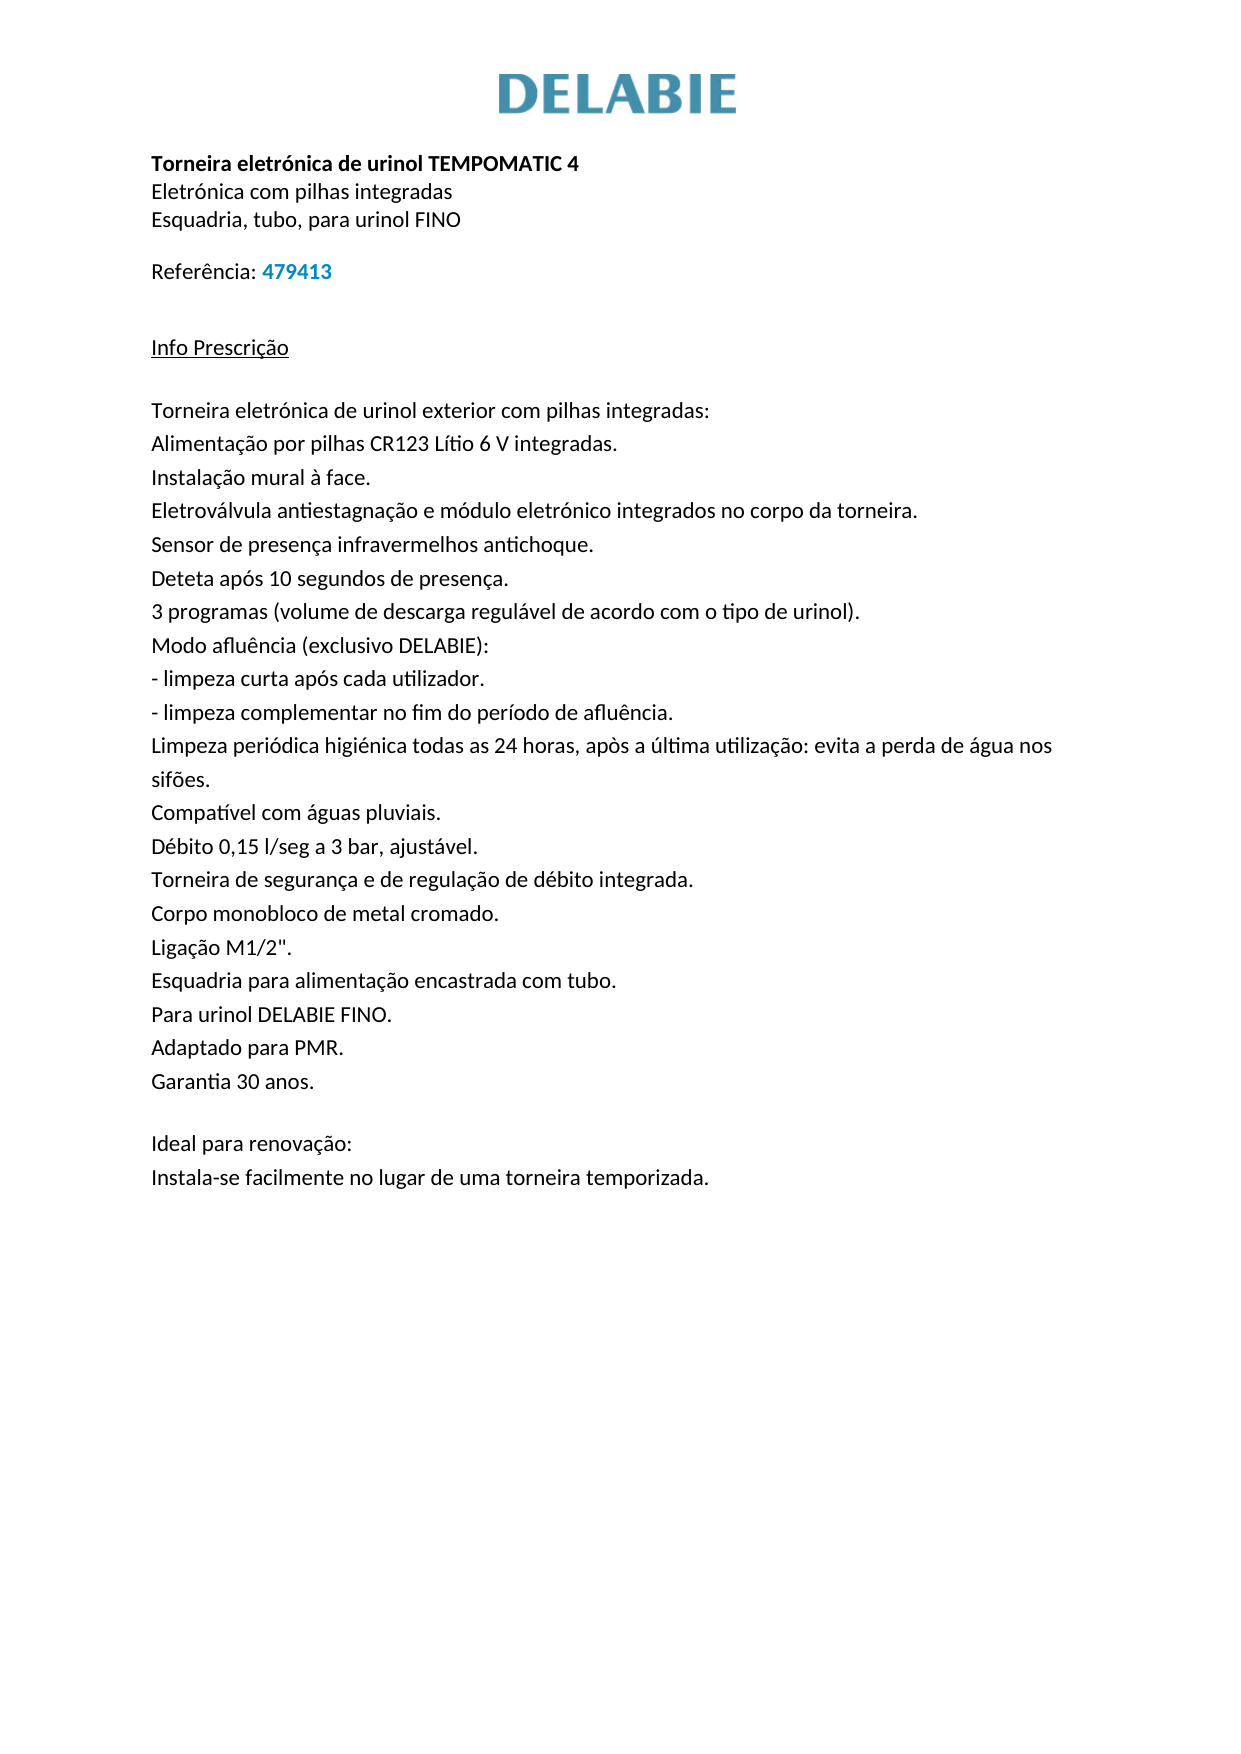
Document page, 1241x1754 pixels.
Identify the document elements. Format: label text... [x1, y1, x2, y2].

text Garantia 30 anos. [151, 1067, 1084, 1095]
text Ideal para renovação: [151, 1129, 1084, 1157]
text Torneira eletrónica de urinol exterior com pilhas integradas: [151, 396, 1084, 424]
text Compatível com águas pluviais. [151, 798, 1084, 827]
text Eletroválvula antiestagnação e módulo eletrónico integrados no corpo da torneira. [151, 497, 1084, 525]
text Eletrónica com pilhas integradas [151, 177, 1084, 205]
text Débito 0,15 l/seg a 3 bar, ajustável. [151, 832, 1084, 860]
text Referência: 479413 [151, 257, 1084, 285]
text Deteta após 10 segundos de presença. [151, 564, 1084, 592]
text Corpo monobloco de metal cromado. [151, 899, 1084, 927]
text - limpeza curta após cada utilizador. [151, 664, 1084, 692]
text Alimentação por pilhas CR123 Lítio 6 V integradas. [151, 429, 1084, 458]
text Limpeza periódica higiénica todas as 24 horas, apòs a última utilização: evita a perda de água nos sifões. [151, 731, 1084, 793]
text Adaptado para PMR. [151, 1033, 1084, 1061]
text Instalação mural à face. [151, 463, 1084, 491]
text - limpeza complementar no fim do período de afluência. [151, 698, 1084, 726]
text Sensor de presença infravermelhos antichoque. [151, 530, 1084, 558]
text Torneira eletrónica de urinol TEMPOMATIC 4 [151, 149, 1084, 177]
text Modo afluência (exclusivo DELABIE): [151, 631, 1084, 659]
text 3 programas (volume de descarga regulável de acordo com o tipo de urinol). [151, 597, 1084, 625]
text Instala-se facilmente no lugar de uma torneira temporizada. [151, 1163, 1084, 1191]
picture [497, 74, 738, 114]
text Ligação M1/2". [151, 933, 1084, 961]
text Para urinol DELABIE FINO. [151, 1000, 1084, 1028]
text Esquadria para alimentação encastrada com tubo. [151, 966, 1084, 994]
text Torneira de segurança e de regulação de débito integrada. [151, 866, 1084, 894]
text Info Prescrição [151, 333, 1084, 361]
text Esquadria, tubo, para urinol FINO [151, 205, 1084, 233]
